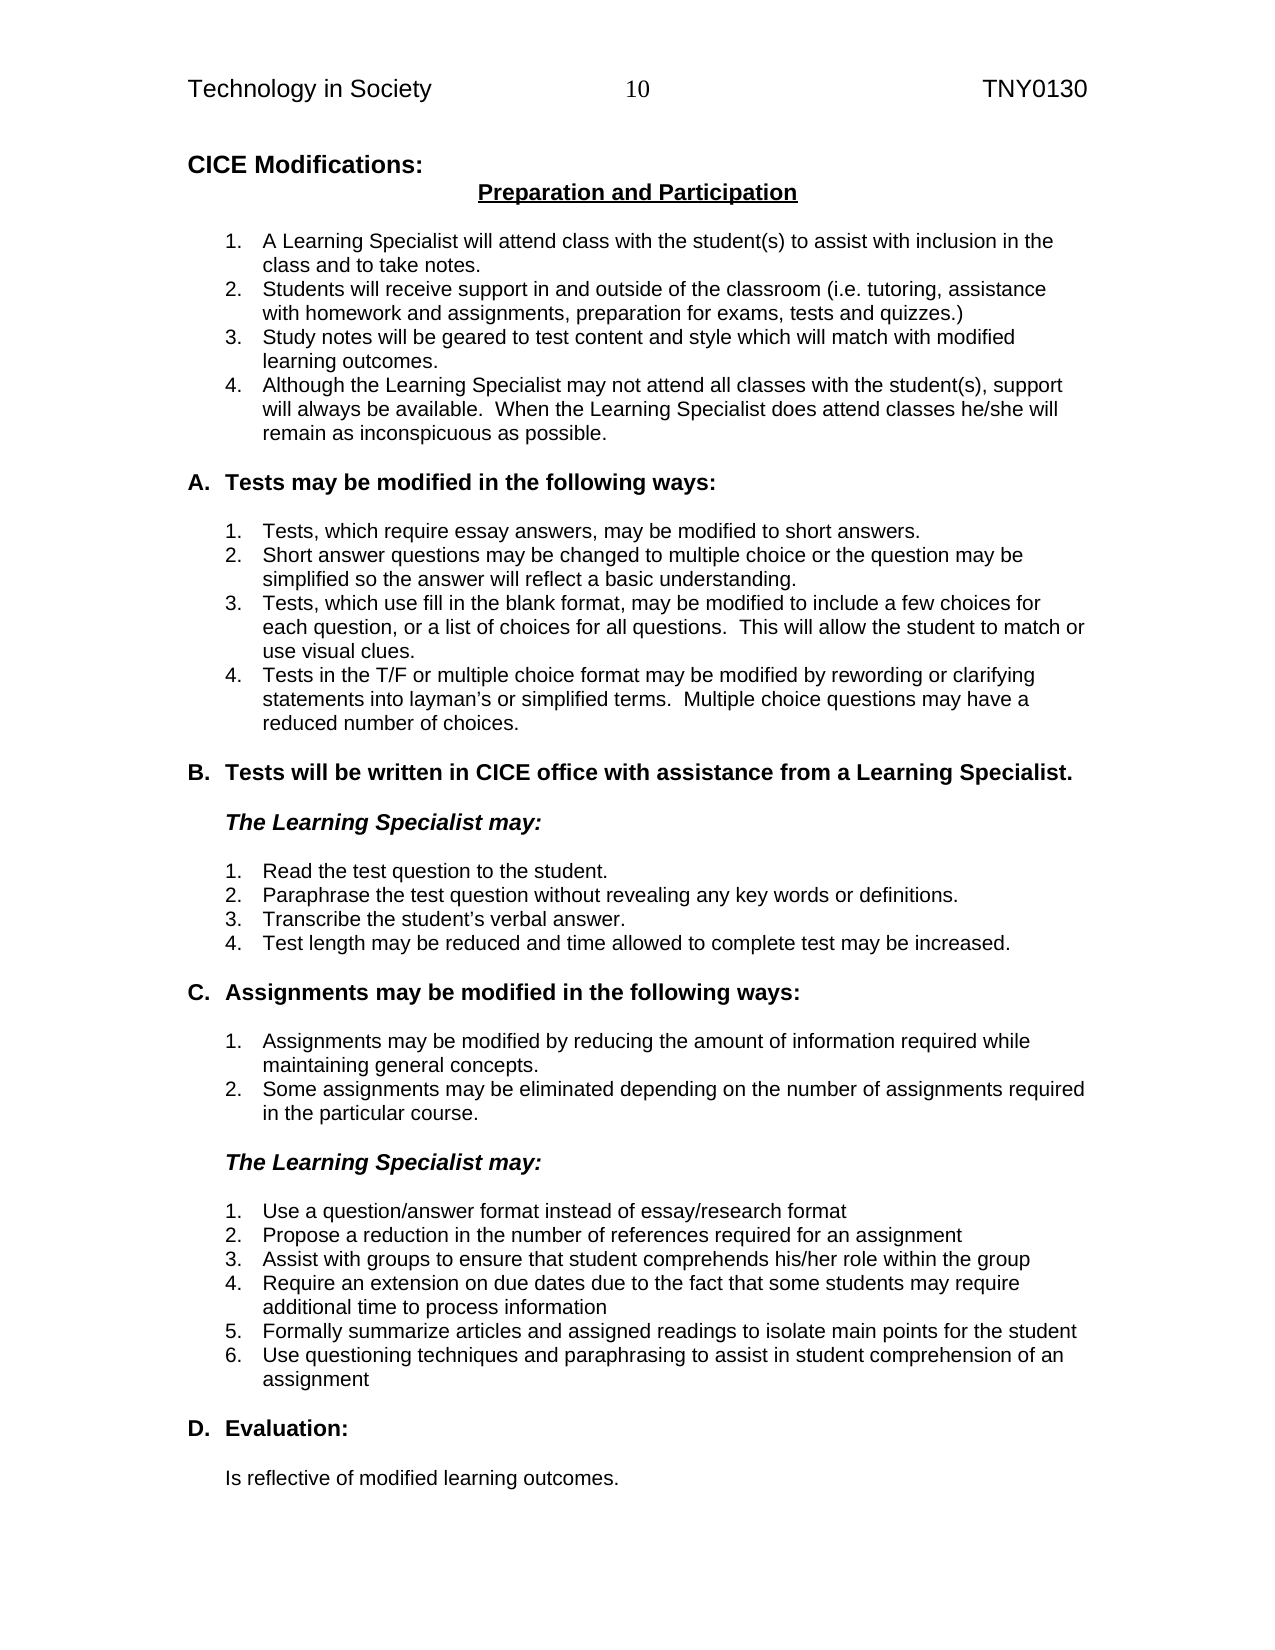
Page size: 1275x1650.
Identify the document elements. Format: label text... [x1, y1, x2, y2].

subtitle Preparation and Participation [187, 179, 1087, 205]
list Tests will be written in CICE office with assistance from a Learning Specialist. [187, 758, 1087, 785]
list Transcribe the student’s verbal answer. [225, 907, 1087, 931]
list Some assignments may be eliminated depending on the number of assignments required in the particular course. [225, 1077, 1087, 1125]
list Short answer questions may be changed to multiple choice or the question may be simplified so the answer will reflect a basic understanding. [225, 543, 1087, 591]
text Is reflective of modified learning outcomes. [225, 1465, 1087, 1489]
list Tests, which use fill in the blank format, may be modified to include a few choices for each question, or a list of choices for all questions. This will allow the student to match or use visual clues. [225, 591, 1087, 663]
list Formally summarize articles and assigned readings to isolate main points for the student [225, 1319, 1087, 1343]
list Assignments may be modified in the following ways: [187, 979, 1087, 1005]
text The Learning Specialist may: [187, 809, 1087, 835]
list Although the Learning Specialist may not attend all classes with the student(s), support will always be available. When the Learning Specialist does attend classes he/she will remain as inconspicuous as possible. [225, 373, 1087, 445]
list Students will receive support in and outside of the classroom (i.e. tutoring, assistance with homework and assignments, preparation for exams, tests and quizzes.) [225, 277, 1087, 325]
list Tests in the T/F or multiple choice format may be modified by rewording or clarifying statements into layman’s or simplified terms. Multiple choice questions may have a reduced number of choices. [225, 663, 1087, 734]
text CICE Modifications: [187, 150, 1087, 179]
list Evaluation: [187, 1415, 1087, 1441]
list Study notes will be geared to test content and style which will match with modified learning outcomes. [225, 325, 1087, 373]
list Assist with groups to ensure that student comprehends his/her role within the group [225, 1247, 1087, 1271]
list Test length may be reduced and time allowed to complete test may be increased. [225, 931, 1087, 955]
list Assignments may be modified by reducing the amount of information required while maintaining general concepts. [225, 1029, 1087, 1077]
list Use a question/answer format instead of essay/research format [225, 1199, 1087, 1223]
list Use questioning techniques and paraphrasing to assist in student comprehension of an assignment [225, 1343, 1087, 1391]
list A Learning Specialist will attend class with the student(s) to assist with inclusion in the class and to take notes. [225, 229, 1087, 277]
list Tests may be modified in the following ways: [187, 469, 1087, 495]
list Propose a reduction in the number of references required for an assignment [225, 1223, 1087, 1247]
list Tests, which require essay answers, may be modified to short answers. [225, 519, 1087, 543]
list Require an extension on due dates due to the fact that some students may require additional time to process information [225, 1271, 1087, 1319]
list Paraphrase the test question without revealing any key words or definitions. [225, 883, 1087, 907]
list Read the test question to the student. [225, 859, 1087, 883]
text The Learning Specialist may: [225, 1149, 1087, 1175]
